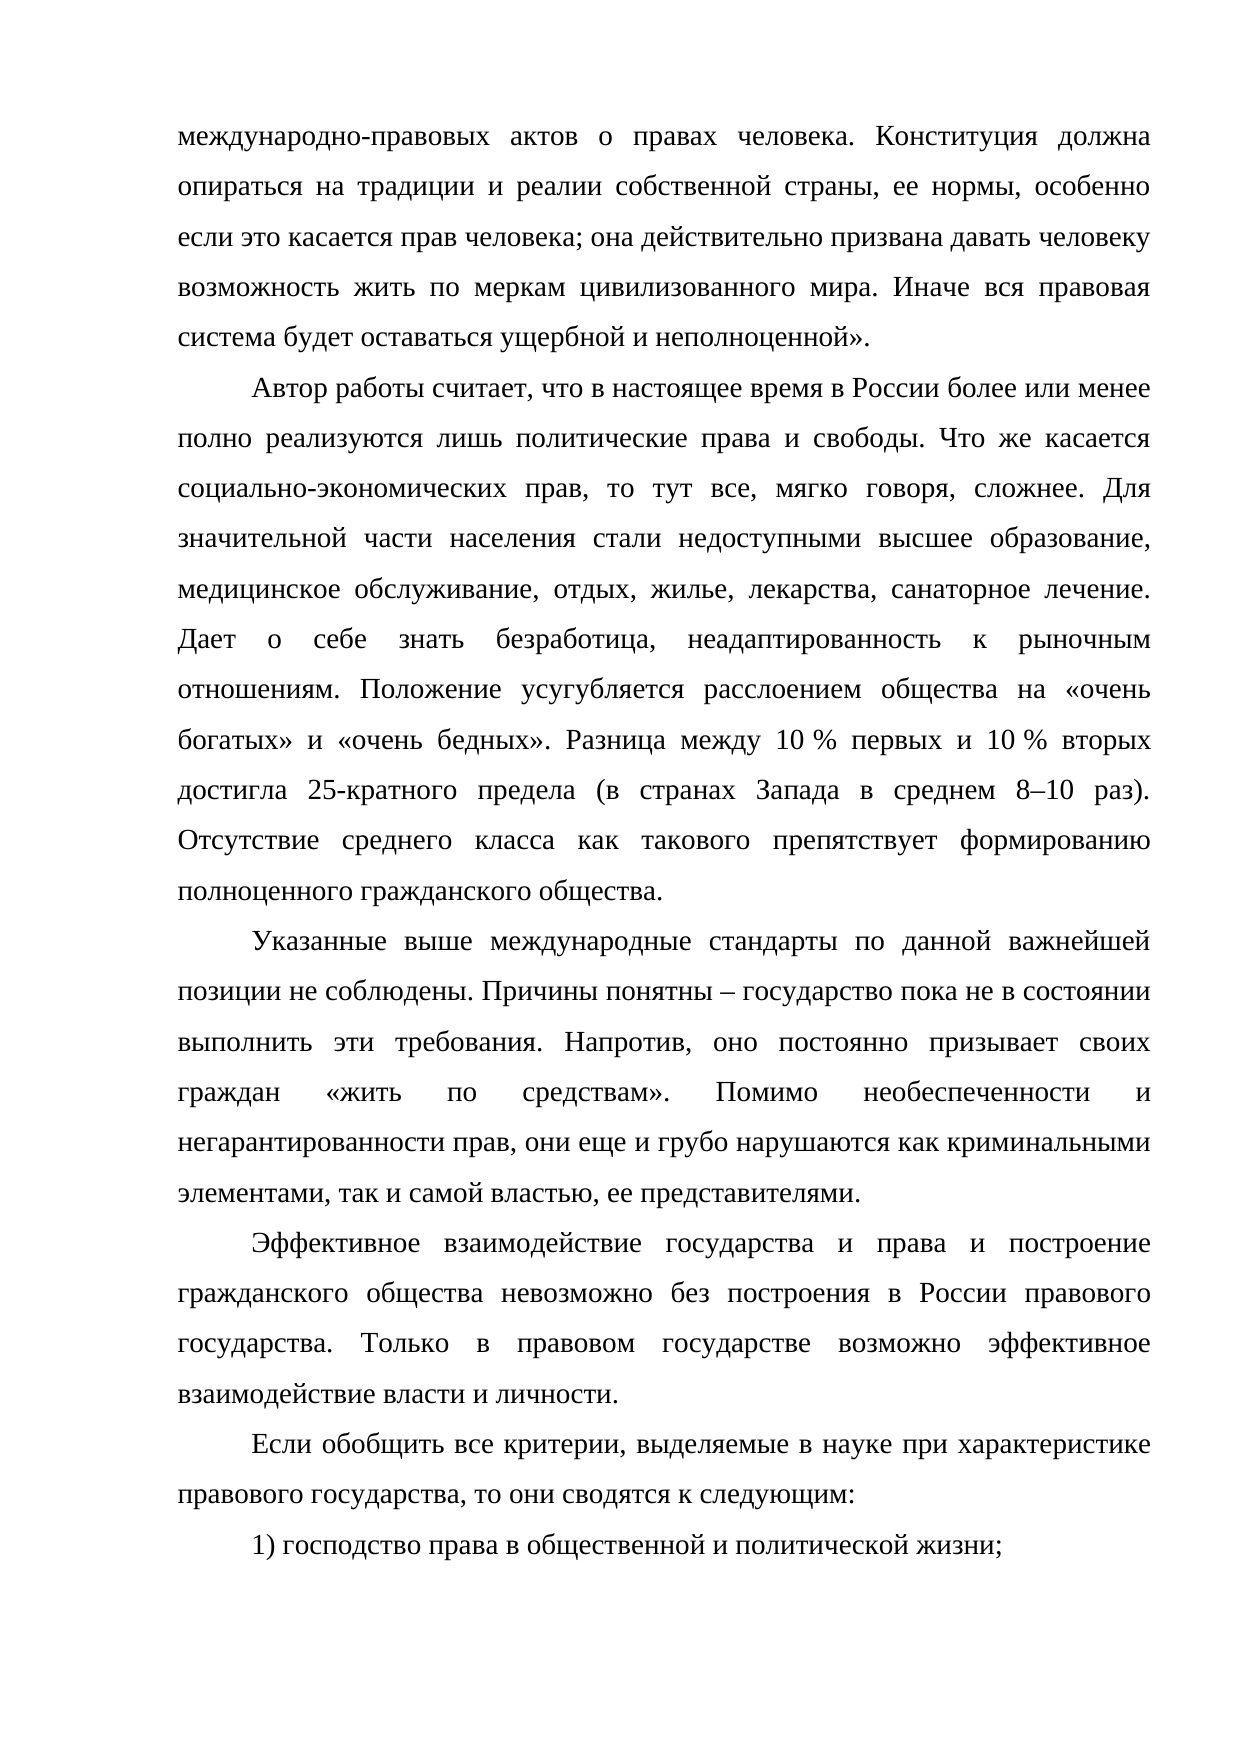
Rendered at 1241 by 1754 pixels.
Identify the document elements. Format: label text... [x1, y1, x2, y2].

text Если обобщить все критерии, выделяемые в науке при характеристике правового государства, то они сводятся к следующим: [177, 1426, 1152, 1510]
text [177, 118, 1152, 353]
text 1) господство права в общественной и политической жизни; [177, 1527, 1152, 1560]
text Указанные выше международные стандарты по данной важнейшей позиции не соблюдены. Причины понятны – государство пока не в состоянии выполнить эти требования. Напротив, оно постоянно призывает своих граждан «жить по средствам». Помимо необеспеченности и негарантированности прав, они еще и грубо нарушаются как криминальными элементами, так и самой властью, ее представителями. [177, 923, 1152, 1208]
text Автор работы считает, что в настоящее время в России более или менее полно реализуются лишь политические права и свободы. Что же касается социально-экономических прав, то тут все, мягко говоря, сложнее. Для значительной части населения стали недоступными высшее образование, медицинское обслуживание, отдых, жилье, лекарства, санаторное лечение. Дает о себе знать безработица, неадаптированность к рыночным отношениям. Положение усугубляется расслоением общества на «очень богатых» и «очень бедных». Разница между 10 % первых и 10 % вторых достигла 25-кратного предела (в странах Запада в среднем 8–10 раз). Отсутствие среднего класса как такового препятствует формированию полноценного гражданского общества. [177, 370, 1152, 906]
text Эффективное взаимодействие государства и права и построение гражданского общества невозможно без построения в России правового государства. Только в правовом государстве возможно эффективное взаимодействие власти и личности. [177, 1225, 1152, 1409]
